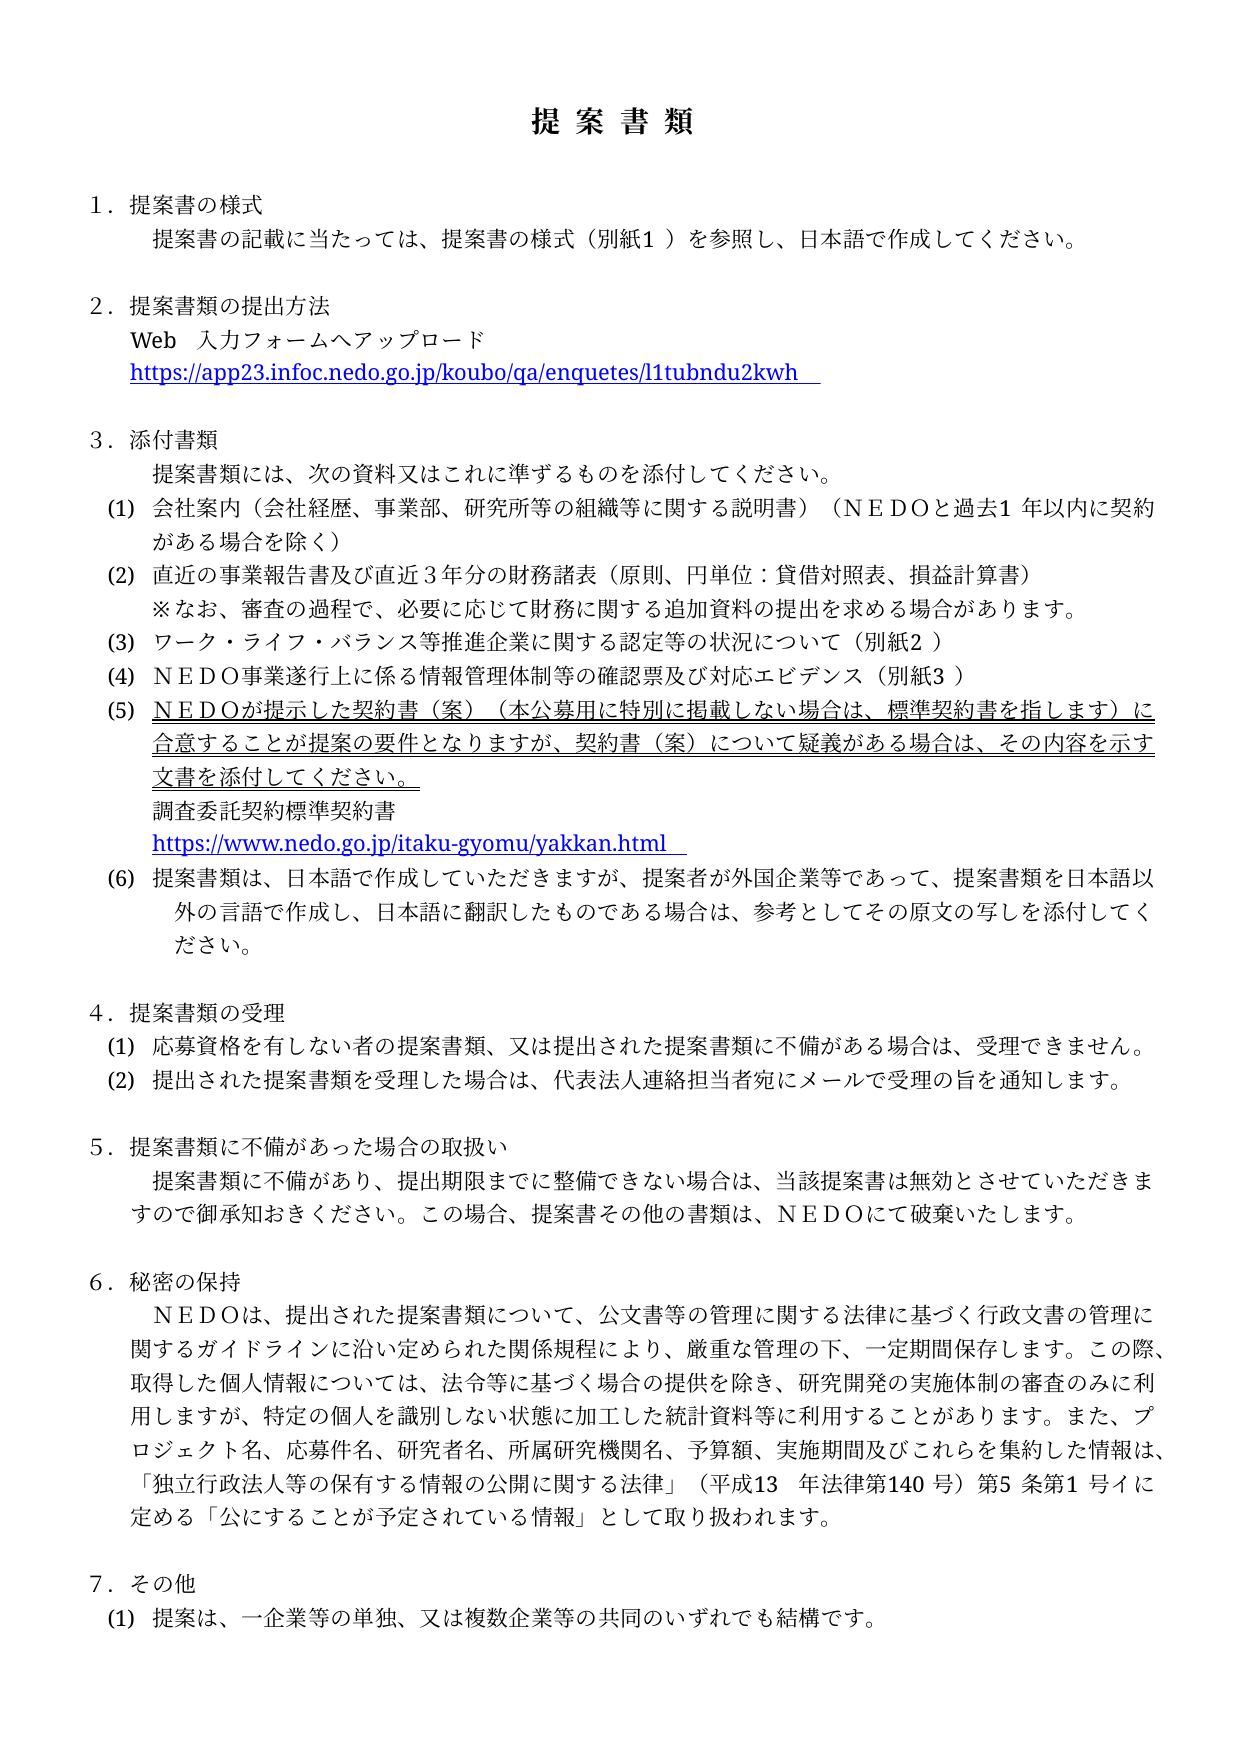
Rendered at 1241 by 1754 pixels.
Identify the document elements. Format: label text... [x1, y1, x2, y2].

text https://app23.infoc.nedo.go.jp/koubo/qa/enquetes/l1tubndu2kwh [85, 355, 1155, 389]
text (1) 会社案内（会社経歴、事業部、研究所等の組織等に関する説明書）（ＮＥＤＯと過去1年以内に契約がある場合を除く） [107, 490, 1155, 557]
text １．提案書の様式 [85, 187, 1155, 221]
text ４．提案書類の受理 [85, 995, 1155, 1028]
text ７．その他 [85, 1567, 1155, 1600]
text (1) 応募資格を有しない者の提案書類、又は提出された提案書類に不備がある場合は、受理できません。 [107, 1028, 1155, 1062]
text 提案書類 [85, 86, 1155, 153]
text 提案書類に不備があり、提出期限までに整備できない場合は、当該提案書は無効とさせていただきますので御承知おきください。この場合、提案書その他の書類は、ＮＥＤＯにて破棄いたします。 [111, 1163, 1155, 1230]
text ※なお、審査の過程で、必要に応じて財務に関する追加資料の提出を求める場合があります。 [107, 591, 1155, 624]
text 提案書類には、次の資料又はこれに準ずるものを添付してください。 [85, 456, 1155, 490]
text https://www.nedo.go.jp/itaku-gyomu/yakkan.html [107, 826, 1155, 860]
text ５．提案書類に不備があった場合の取扱い [85, 1129, 1155, 1163]
text (2) 直近の事業報告書及び直近３年分の財務諸表（原則、円単位：貸借対照表、損益計算書） [107, 557, 1155, 591]
text (3) ワーク・ライフ・バランス等推進企業に関する認定等の状況について（別紙2） [85, 624, 1155, 658]
text 調査委託契約標準契約書 [107, 793, 1155, 826]
text (6) 提案書類は、日本語で作成していただきますが、提案者が外国企業等であって、提案書類を日本語以外の言語で作成し、日本語に翻訳したものである場合は、参考としてその原文の写しを添付してください。 [107, 860, 1155, 961]
text (1) 提案は、一企業等の単独、又は複数企業等の共同のいずれでも結構です。 [85, 1600, 1155, 1634]
text ３．添付書類 [85, 423, 1155, 456]
text (5) ＮＥＤＯが提示した契約書（案）（本公募用に特別に掲載しない場合は、標準契約書を指します）に合意することが提案の要件となりますが、契約書（案）について疑義がある場合は、その内容を示す文書を添付してください。 [107, 692, 1155, 793]
text 提案書の記載に当たっては、提案書の様式（別紙1）を参照し、日本語で作成してください。 [107, 221, 1155, 254]
text Web 入力フォームへアップロード [85, 322, 1155, 355]
text (2) 提出された提案書類を受理した場合は、代表法人連絡担当者宛にメールで受理の旨を通知します。 [107, 1062, 1155, 1096]
text ２．提案書類の提出方法 [85, 288, 1155, 322]
text ＮＥＤＯは、提出された提案書類について、公文書等の管理に関する法律に基づく行政文書の管理に関するガイドラインに沿い定められた関係規程により、厳重な管理の下、一定期間保存します。この際、取得した個人情報については、法令等に基づく場合の提供を除き、研究開発の実施体制の審査のみに利用しますが、特定の個人を識別しない状態に加工した統計資料等に利用することがあります。また、プロジェクト名、応募件名、研究者名、所属研究機関名、予算額、実施期間及びこれらを集約した情報は、「独立行政法人等の保有する情報の公開に関する法律」（平成13年法律第140号）第5条第1号イに定める「公にすることが予定されている情報」として取り扱われます。 [122, 1297, 1155, 1533]
text (4) ＮＥＤＯ事業遂行上に係る情報管理体制等の確認票及び対応エビデンス（別紙3） [107, 658, 1155, 692]
text ６．秘密の保持 [85, 1264, 1155, 1297]
